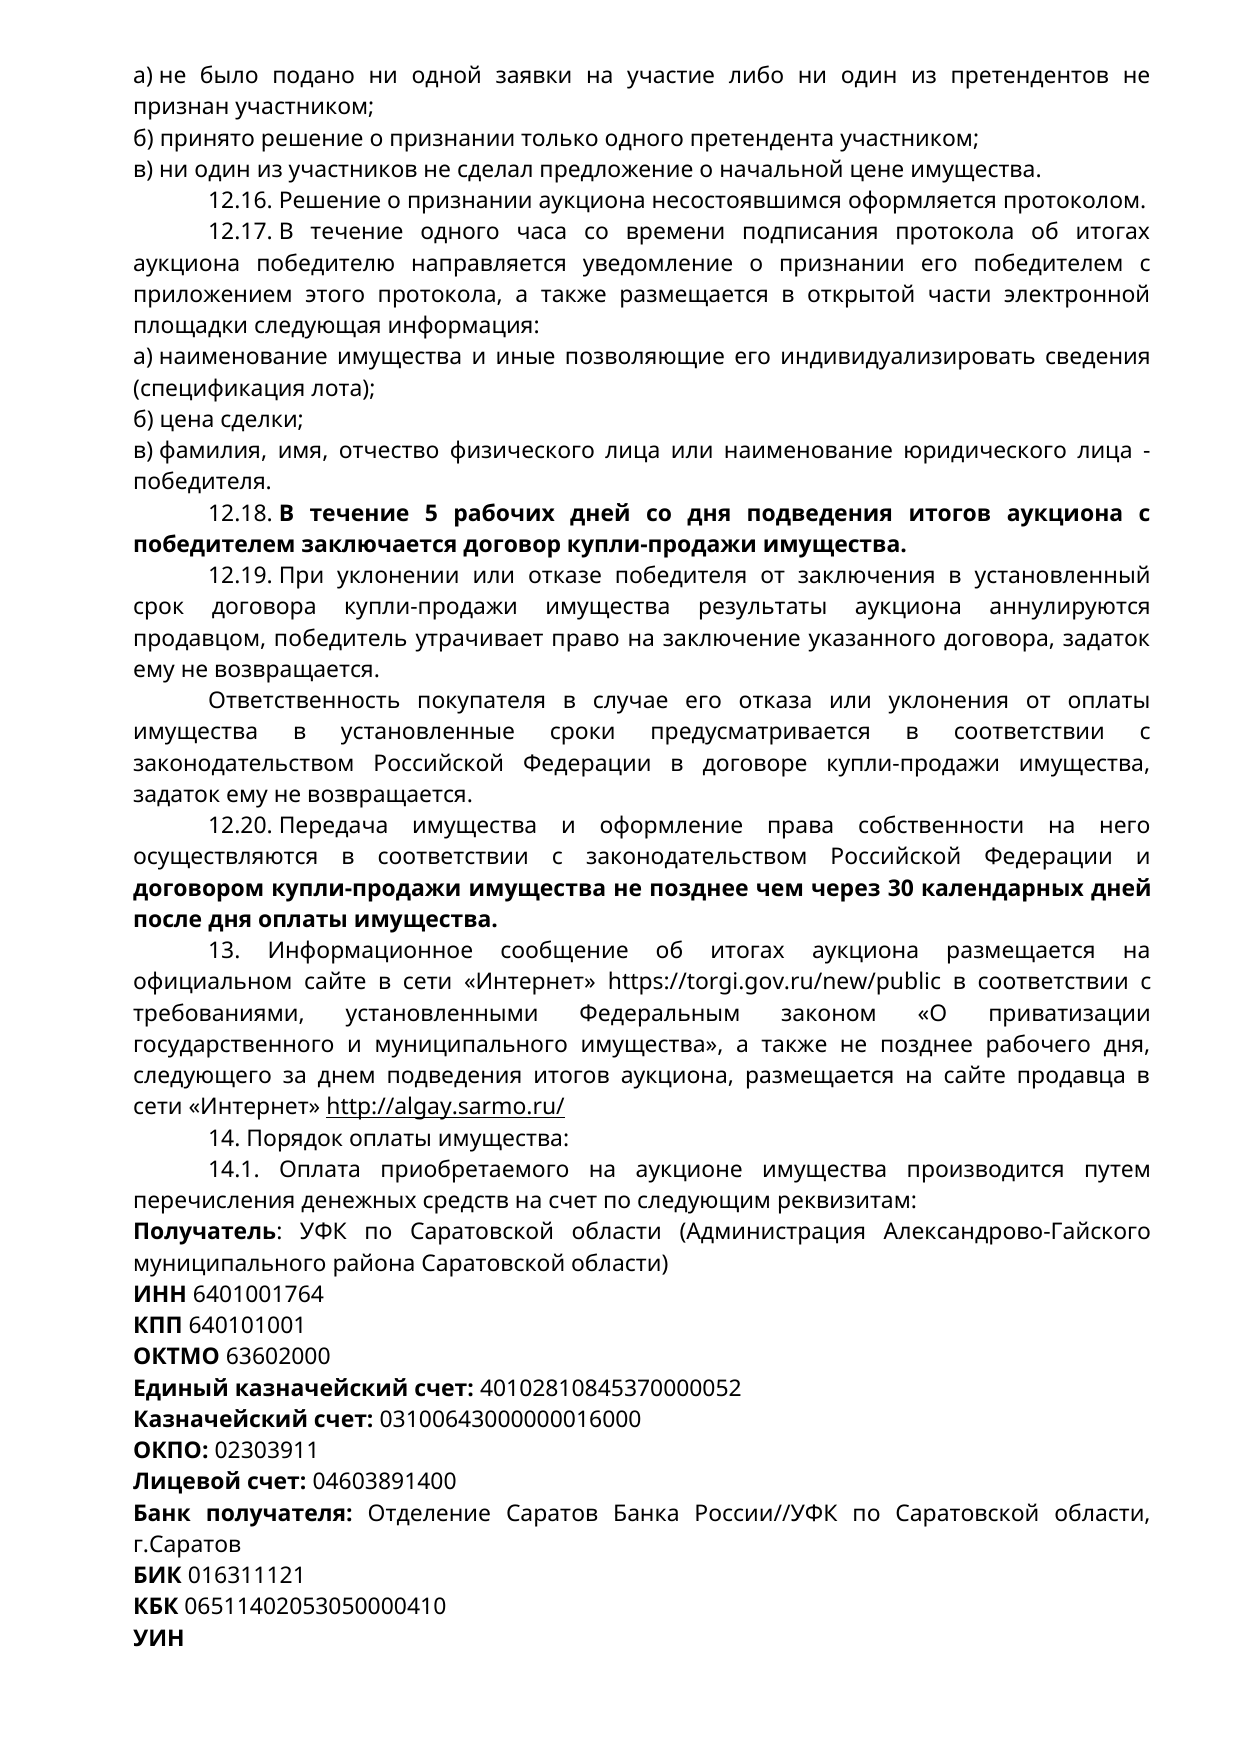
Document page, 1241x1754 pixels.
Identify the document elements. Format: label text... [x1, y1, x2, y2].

text 14.1. Оплата приобретаемого на аукционе имущества производится путем перечисления денежных средств на счет по следующим реквизитам: [133, 1153, 1152, 1215]
text б) принято решение о признании только одного претендента участником; [133, 122, 1152, 153]
text Единый казначейский счет: 40102810845370000052 [133, 1372, 1152, 1403]
text а) наименование имущества и иные позволяющие его индивидуализировать сведения (спецификация лота); [133, 340, 1152, 403]
text БИК 016311121 [133, 1559, 1152, 1590]
text Казначейский счет: 03100643000000016000 [133, 1403, 1152, 1434]
text в) ни один из участников не сделал предложение о начальной цене имущества. [133, 153, 1152, 184]
text Получатель: УФК по Саратовской области (Администрация Александрово-Гайского муниципального района Саратовской области) [133, 1215, 1152, 1278]
text 13. Информационное сообщение об итогах аукциона размещается на официальном сайте в сети «Интернет» https://torgi.gov.ru/new/public в соответствии с требованиями, установленными Федеральным законом «О приватизации государственного и муниципального имущества», а также не позднее рабочего дня, следующего за днем подведения итогов аукциона, размещается на сайте продавца в сети «Интернет» http://algay.sarmo.ru/ [133, 934, 1152, 1122]
text ОКПО: 02303911 [133, 1434, 1152, 1465]
text 12.18. В течение 5 рабочих дней со дня подведения итогов аукциона с победителем заключается договор купли-продажи имущества. [133, 497, 1152, 559]
text 12.17. В течение одного часа со времени подписания протокола об итогах аукциона победителю направляется уведомление о признании его победителем с приложением этого протокола, а также размещается в открытой части электронной площадки следующая информация: [133, 215, 1152, 340]
text ИНН 6401001764 [133, 1278, 1152, 1309]
text 12.20. Передача имущества и оформление права собственности на него осуществляются в соответствии с законодательством Российской Федерации и договором купли-продажи имущества не позднее чем через 30 календарных дней после дня оплаты имущества. [133, 809, 1152, 934]
text б) цена сделки; [133, 403, 1152, 434]
text УИН [133, 1622, 1152, 1653]
text 12.16. Решение о признании аукциона несостоявшимся оформляется протоколом. [133, 184, 1152, 215]
text 12.19. При уклонении или отказе победителя от заключения в установленный срок договора купли-продажи имущества результаты аукциона аннулируются продавцом, победитель утрачивает право на заключение указанного договора, задаток ему не возвращается. [133, 559, 1152, 684]
text КПП 640101001 [133, 1309, 1152, 1340]
text ОКТМО 63602000 [133, 1340, 1152, 1372]
text КБК 06511402053050000410 [133, 1590, 1152, 1622]
text 14. Порядок оплаты имущества: [133, 1122, 1152, 1153]
text Ответственность покупателя в случае его отказа или уклонения от оплаты имущества в установленные сроки предусматривается в соответствии с законодательством Российской Федерации в договоре купли-продажи имущества, задаток ему не возвращается. [133, 684, 1152, 809]
text в) фамилия, имя, отчество физического лица или наименование юридического лица - победителя. [133, 434, 1152, 497]
text а) не было подано ни одной заявки на участие либо ни один из претендентов не признан участником; [133, 59, 1152, 122]
text Банк получателя: Отделение Саратов Банка России//УФК по Саратовской области, г.Саратов [133, 1497, 1152, 1559]
text Лицевой счет: 04603891400 [133, 1465, 1152, 1497]
